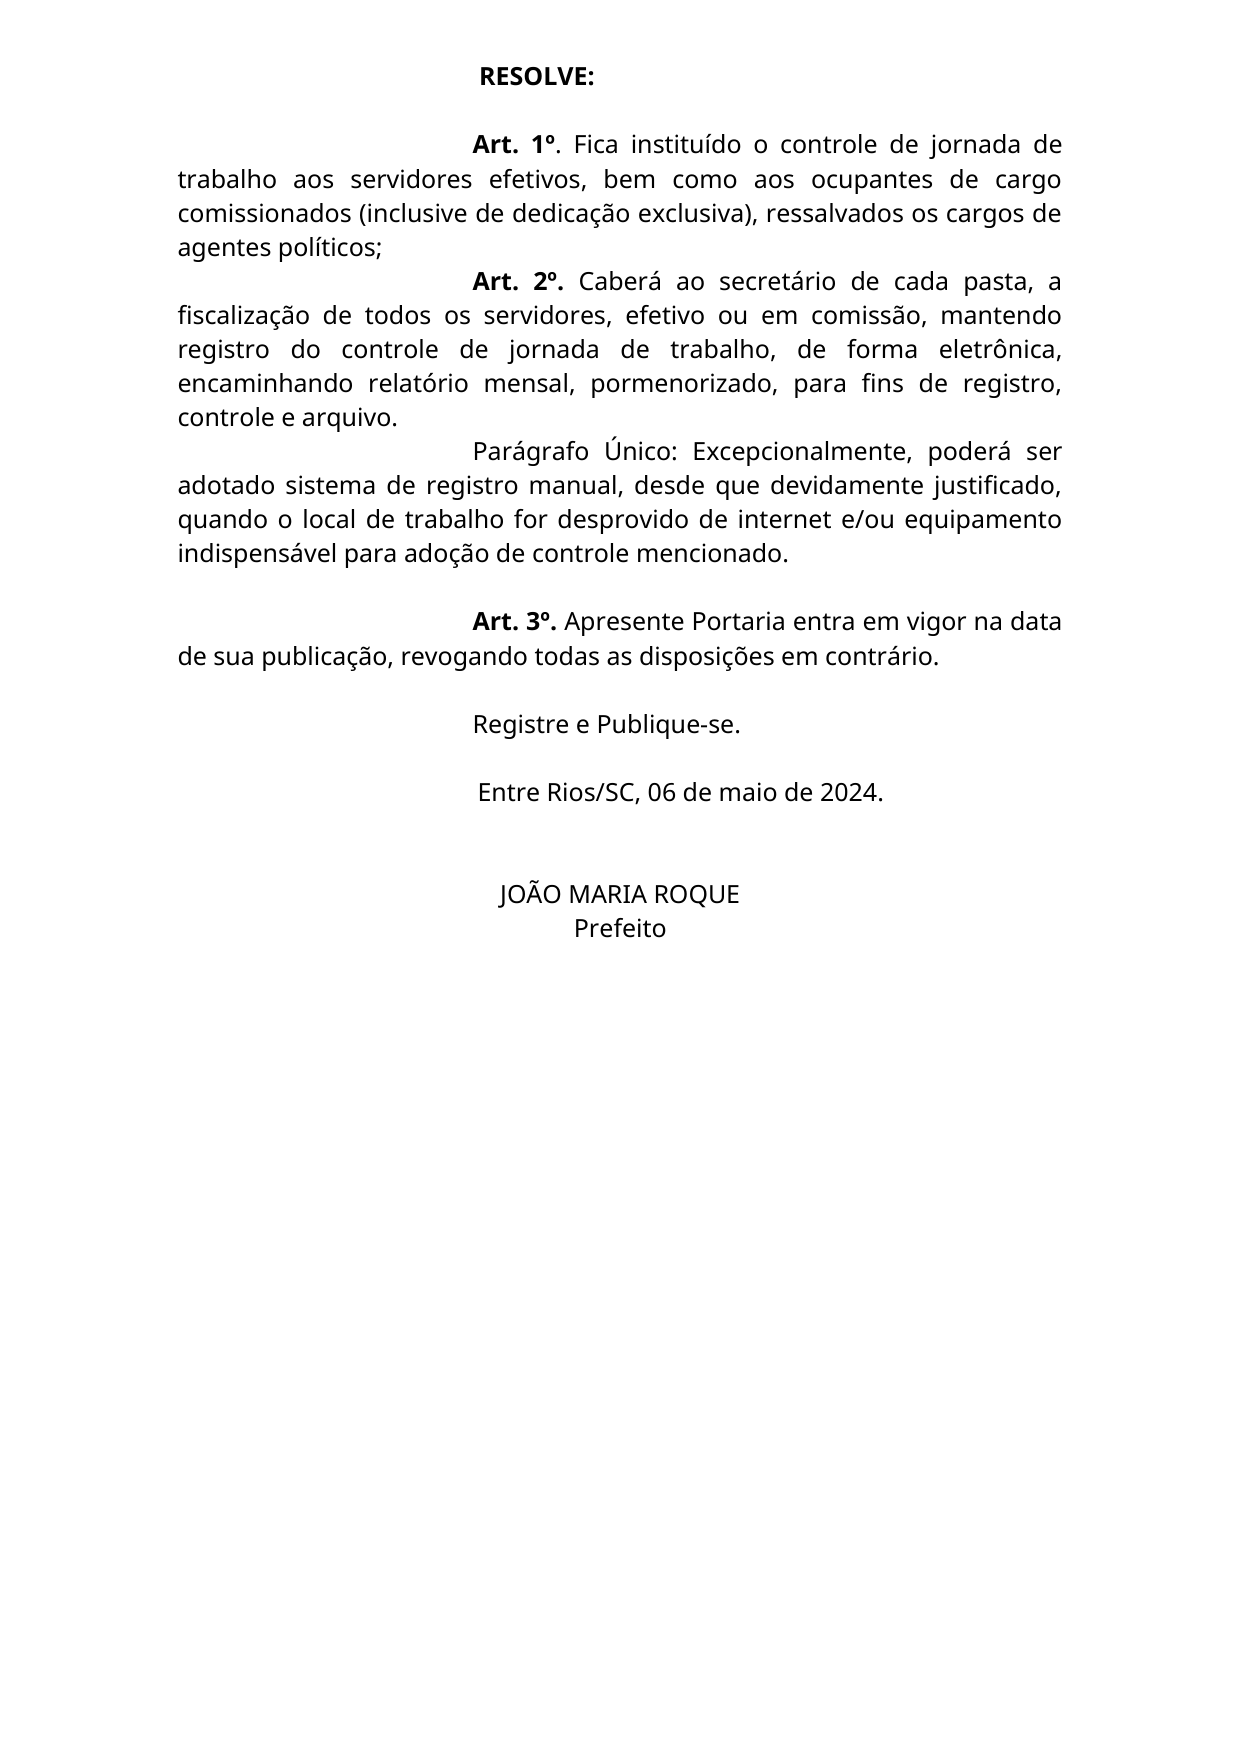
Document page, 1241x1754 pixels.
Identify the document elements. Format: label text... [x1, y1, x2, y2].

text Art. 3º. Apresente Portaria entra em vigor na data de sua publicação, revogando todas as disposições em contrário. [177, 604, 1063, 672]
text JOÃO MARIA ROQUE [177, 877, 1063, 911]
text Art. 2º. Caberá ao secretário de cada pasta, a fiscalização de todos os servidores, efetivo ou em comissão, mantendo registro do controle de jornada de trabalho, de forma eletrônica, encaminhando relatório mensal, pormenorizado, para fins de registro, controle e arquivo. [177, 263, 1063, 434]
text Registre e Publique-se. [177, 706, 1063, 740]
text RESOLVE: [177, 59, 1063, 93]
text Prefeito [177, 911, 1063, 945]
text Entre Rios/SC, 06 de maio de 2024. [177, 774, 1063, 808]
text Art. 1º. Fica instituído o controle de jornada de trabalho aos servidores efetivos, bem como aos ocupantes de cargo comissionados (inclusive de dedicação exclusiva), ressalvados os cargos de agentes políticos; [177, 127, 1063, 263]
text Parágrafo Único: Excepcionalmente, poderá ser adotado sistema de registro manual, desde que devidamente justificado, quando o local de trabalho for desprovido de internet e/ou equipamento indispensável para adoção de controle mencionado. [177, 434, 1063, 570]
